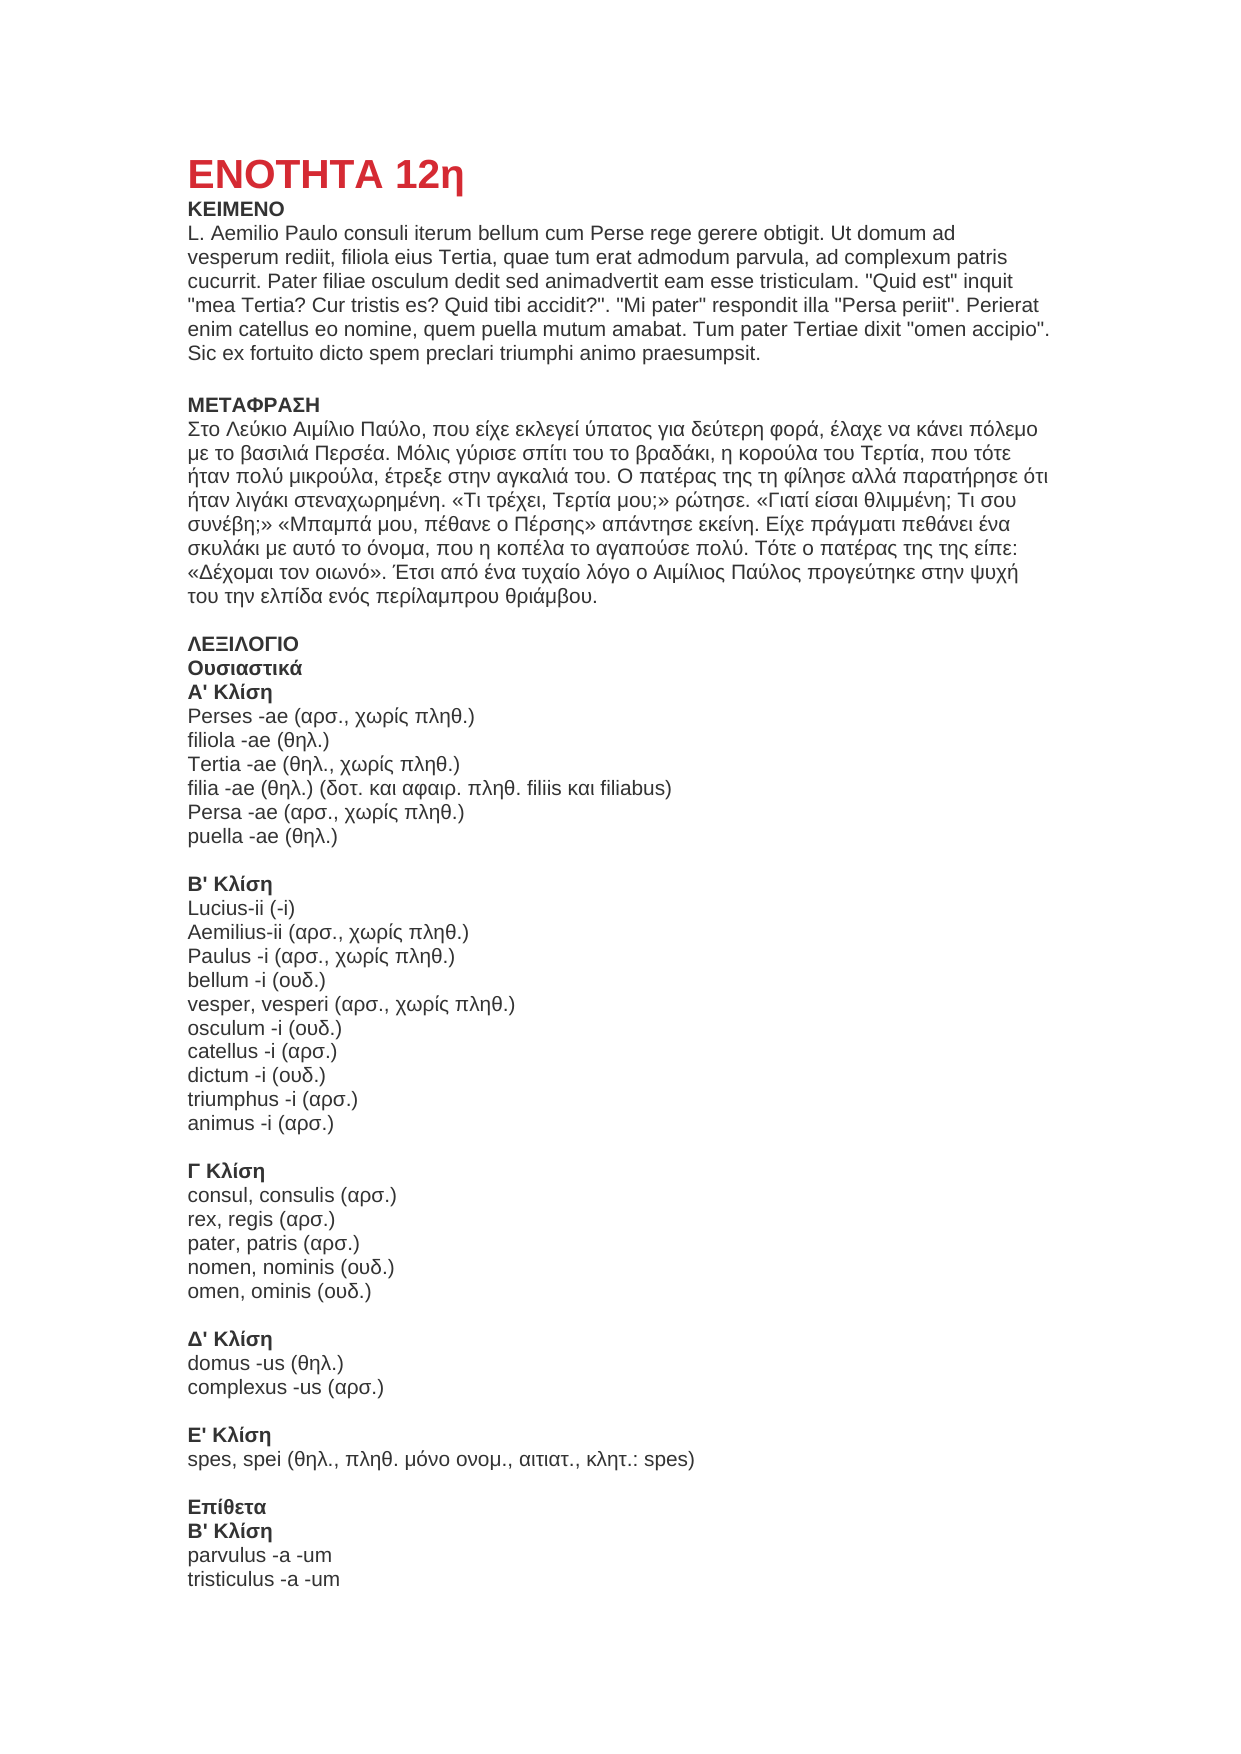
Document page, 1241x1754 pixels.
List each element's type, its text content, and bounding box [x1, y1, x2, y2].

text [187, 392, 1053, 1590]
text ΚΕΙΜΕΝΟ L. Aemilio Paulo consuli iterum bellum cum Perse rege gerere obtigit. Ut domum ad vesperum rediit, filiola eius Tertia, quae tum erat admodum parvula, ad complexum patris cucurrit. Pater filiae osculum dedit sed animadvertit eam esse tristiculam. "Quid est" inquit "mea Tertia? Cur tristis es? Quid tibi accidit?". "Mi pater" respondit illa "Persa periit". Perierat enim catellus eo nomine, quem puella mutum amabat. Tum pater Tertiae dixit "omen accipio". Sic ex fortuito dicto spem preclari triumphi animo praesumpsit. [187, 197, 1053, 392]
text ΕΝΟΤΗΤΑ 12η [187, 150, 1053, 197]
